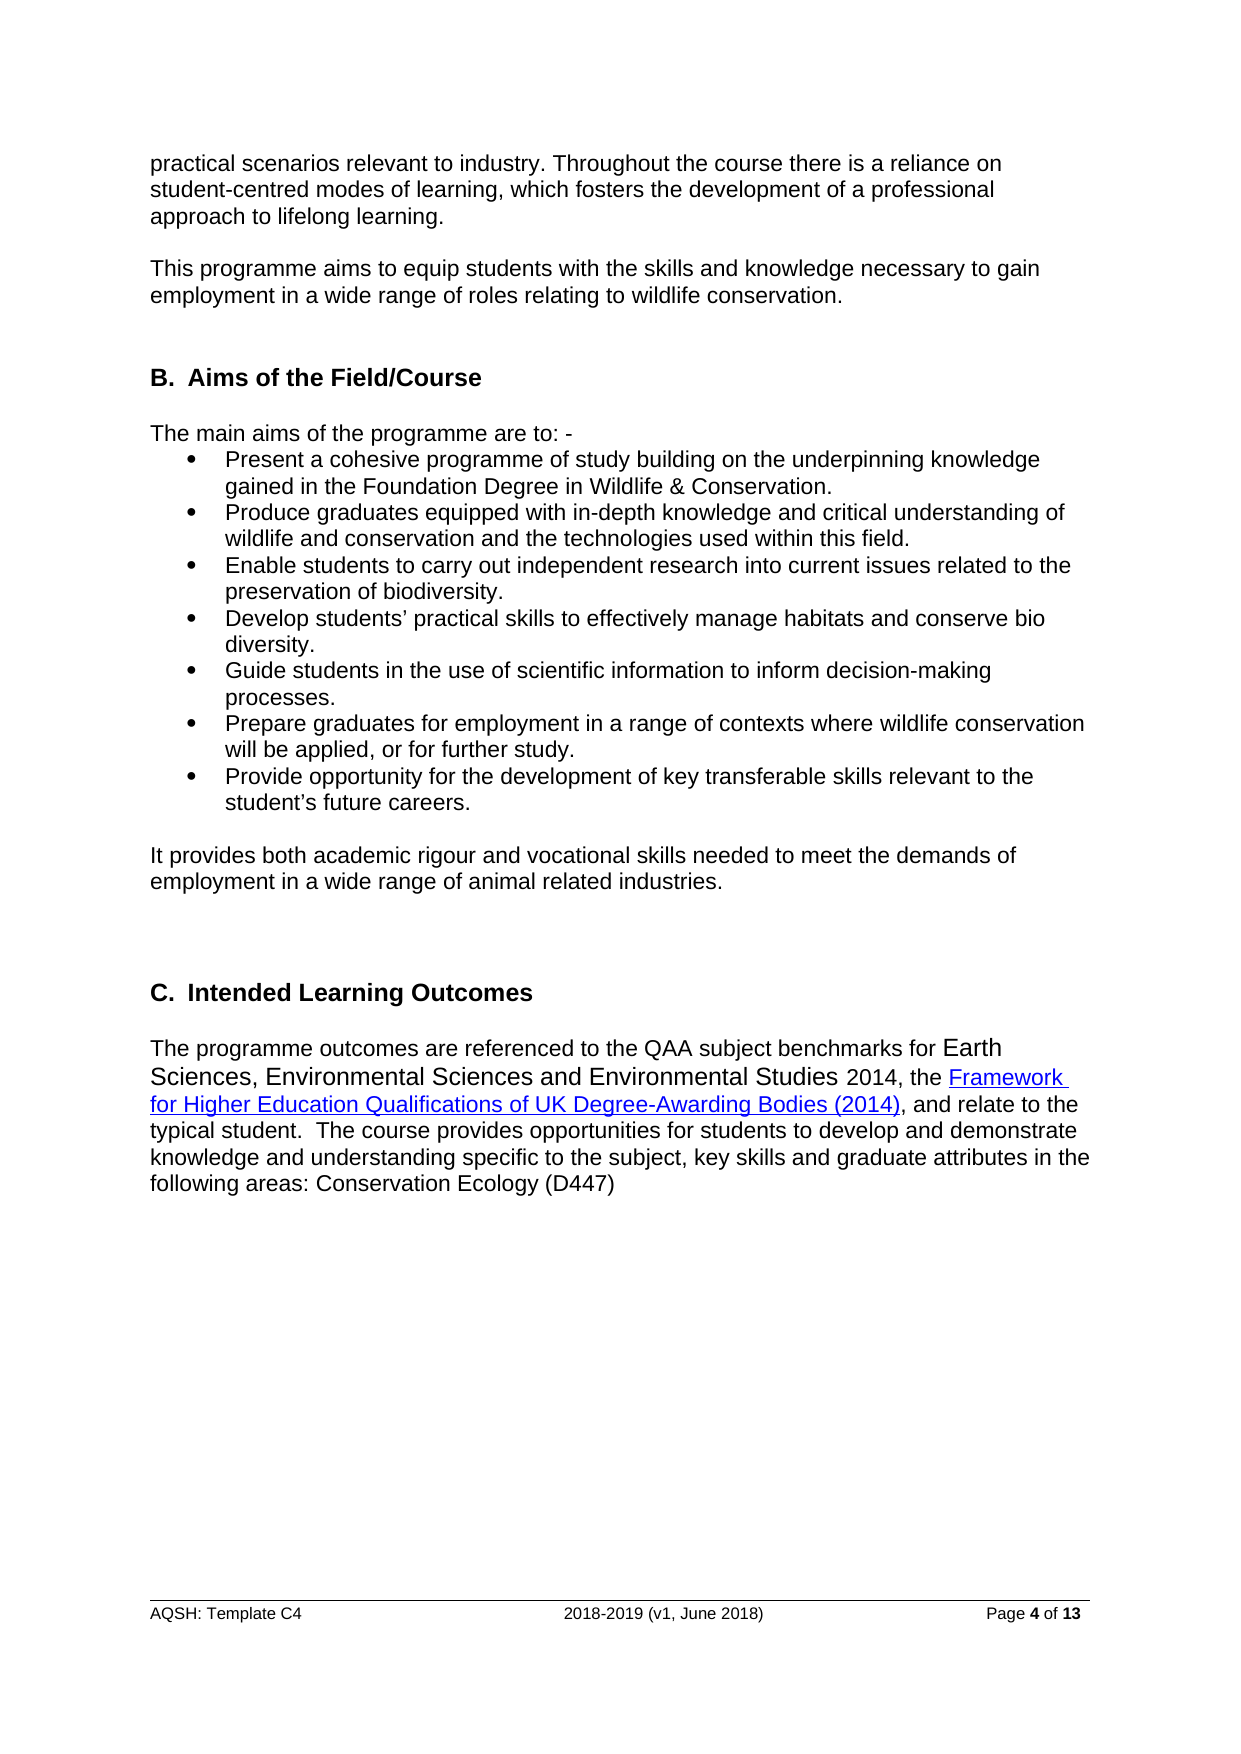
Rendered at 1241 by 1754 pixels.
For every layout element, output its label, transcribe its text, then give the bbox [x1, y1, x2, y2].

list Enable students to carry out independent research into current issues related to the preservation of biodiversity. [187, 552, 1090, 604]
list Develop students’ practical skills to effectively manage habitats and conserve bio diversity. [187, 604, 1090, 657]
text It provides both academic rigour and vocational skills needed to meet the demands of employment in a wide range of animal related industries. [150, 842, 1090, 894]
list Present a cohesive programme of study building on the underpinning knowledge gained in the Foundation Degree in Wildlife & Conservation. [187, 446, 1090, 499]
text This programme aims to equip students with the skills and knowledge necessary to gain employment in a wide range of roles relating to wildlife conservation. [150, 255, 1090, 308]
text The programme outcomes are referenced to the QAA subject benchmarks for Earth Sciences, Environmental Sciences and Environmental Studies 2014, the Framework for Higher Education Qualifications of UK Degree-Awarding Bodies (2014), and relate to the typical student. The course provides opportunities for students to develop and demonstrate knowledge and understanding specific to the subject, key skills and graduate attributes in the following areas: Conservation Ecology (D447) [150, 1033, 1090, 1196]
list Intended Learning Outcomes [150, 978, 1090, 1007]
list Aims of the Field/Course [150, 362, 1090, 391]
list Guide students in the use of scientific information to inform decision-making processes. [187, 657, 1090, 710]
list Prepare graduates for employment in a range of contexts where wildlife conservation will be applied, or for further study. [187, 710, 1090, 763]
list Provide opportunity for the development of key transferable skills relevant to the student’s future careers. [187, 763, 1090, 815]
text The main aims of the programme are to: - [150, 420, 1090, 446]
list Produce graduates equipped with in-depth knowledge and critical understanding of wildlife and conservation and the technologies used within this field. [187, 499, 1090, 552]
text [150, 150, 1090, 229]
